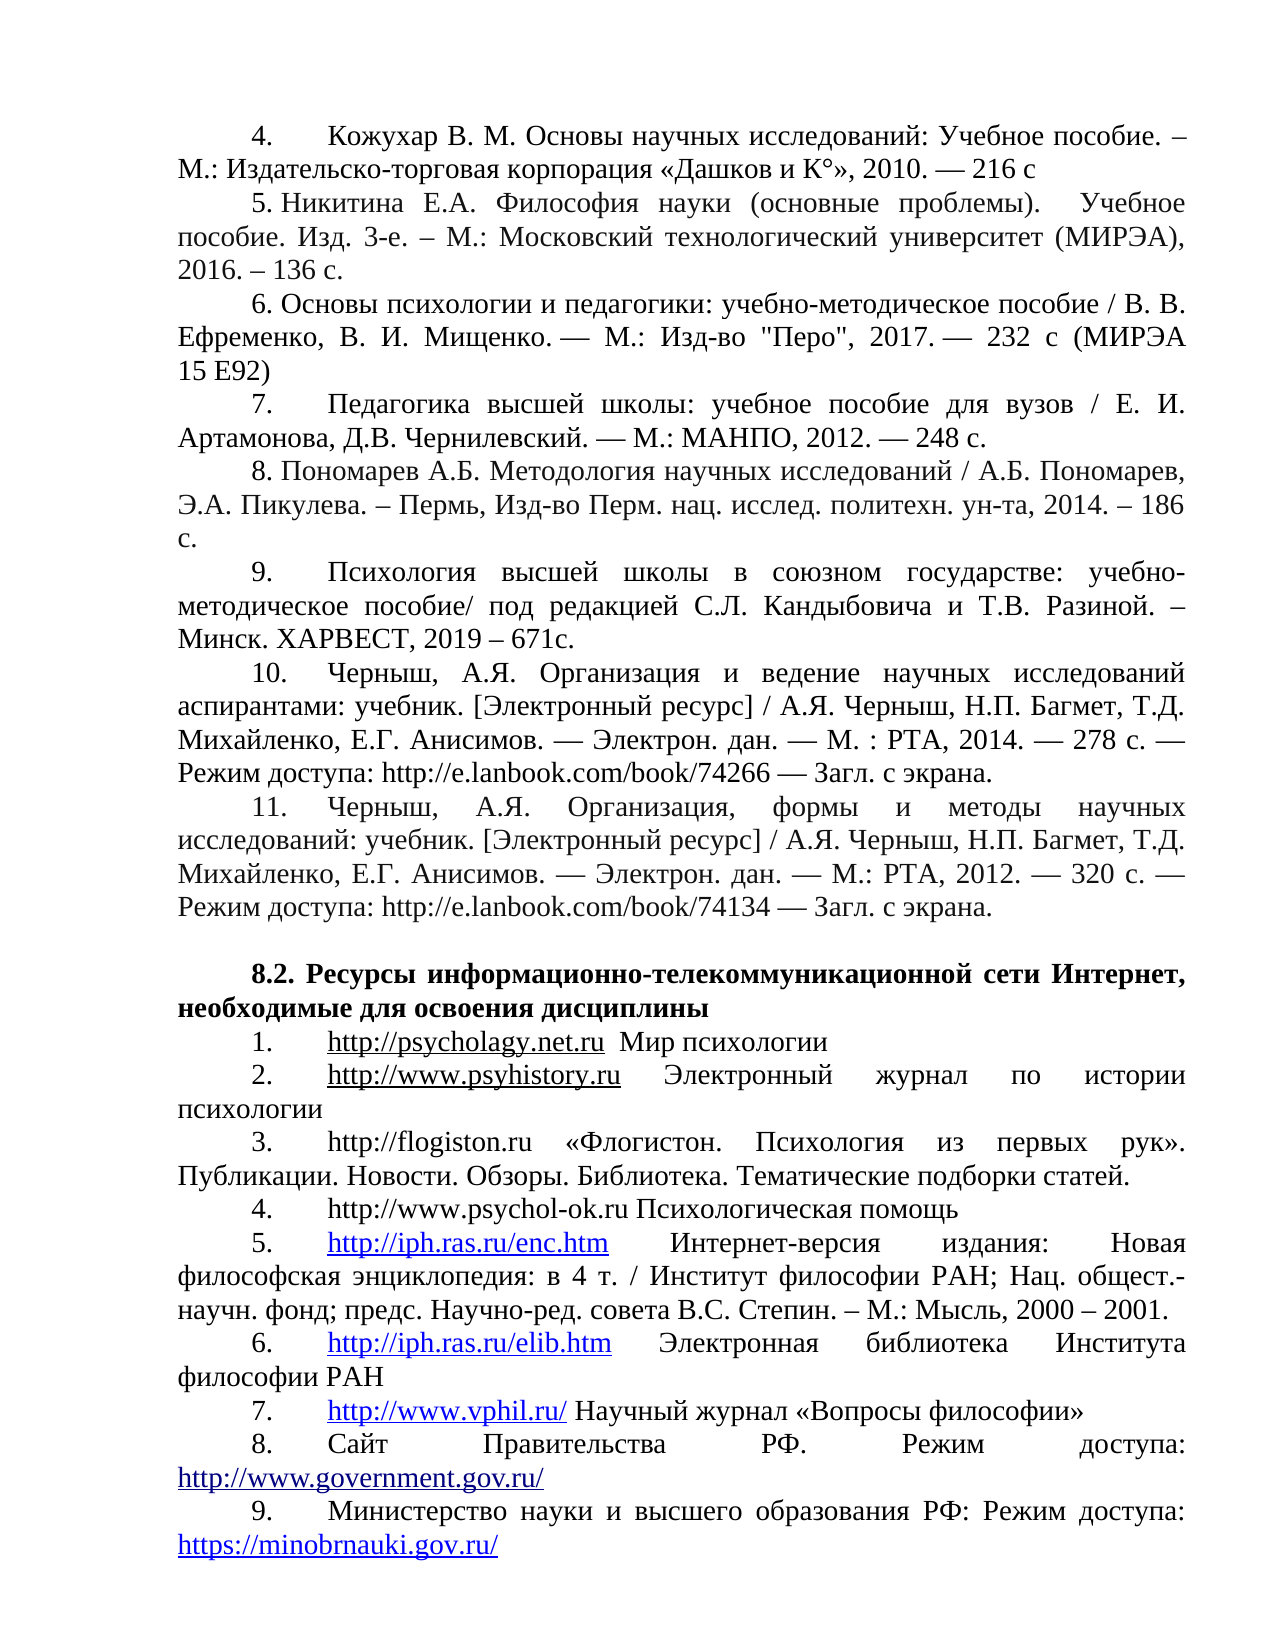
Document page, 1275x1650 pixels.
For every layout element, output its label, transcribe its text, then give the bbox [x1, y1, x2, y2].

text 8.2. Ресурсы информационно-телекоммуникационной сети Интернет, необходимые для освоения дисциплины [177, 957, 1186, 1024]
list http://www.psyhistory.ru Электронный журнал по истории психологии [177, 1057, 1186, 1124]
list Черныш, А.Я. Организация и ведение научных исследований аспирантами: учебник. [Электронный ресурс] / А.Я. Черныш, Н.П. Багмет, Т.Д. Михайленко, Е.Г. Анисимов. — Электрон. дан. — М. : РТА, 2014. — 278 с. — Режим доступа: http://e.lanbook.com/book/74266 — Загл. с экрана. [177, 655, 1186, 789]
list http://psycholagy.net.ru Мир психологии [177, 1024, 1186, 1057]
list http://www.vphil.ru/ Научный журнал «Вопросы философии» [177, 1393, 1186, 1426]
list Никитина Е.А. Философия науки (основные проблемы). Учебное пособие. Изд. 3-е. – М.: Московский технологический университет (МИРЭА), 2016. – 136 с. [177, 185, 1186, 286]
list Сайт Правительства РФ. Режим доступа: http://www.government.gov.ru/ [177, 1426, 1186, 1493]
list Педагогика высшей школы: учебное пособие для вузов / Е. И. Артамонова, Д.В. Чернилевский. — М.: МАНПО, 2012. — 248 с. [177, 386, 1186, 453]
list Пономарев А.Б. Методология научных исследований / А.Б. Пономарев, Э.А. Пикулева. – Пермь, Изд-во Перм. нац. исслед. политехн. ун-та, 2014. – 186 с. [177, 453, 1186, 554]
list Основы психологии и педагогики: учебно-методическое пособие / В. В. Ефременко, В. И. Мищенко. — М.: Изд-во "Перо", 2017. — 232 с (МИРЭА 15 Е92) [270, 319, 1186, 386]
list Кожухар В. М. Основы научных исследований: Учебное пособие. – М.: Издательско-торговая корпорация «Дашков и К°», 2010. — 216 с [177, 118, 1186, 185]
list Министерство науки и высшего образования РФ: Режим доступа: https://minobrnauki.gov.ru/ [177, 1493, 1186, 1560]
list Черныш, А.Я. Организация, формы и методы научных исследований: учебник. [Электронный ресурс] / А.Я. Черныш, Н.П. Багмет, Т.Д. Михайленко, Е.Г. Анисимов. — Электрон. дан. — М.: РТА, 2012. — 320 с. — Режим доступа: http://e.lanbook.com/book/74134 — Загл. с экрана. [177, 789, 1186, 923]
list http://www.psychol-ok.ru Психологическая помощь [177, 1191, 1186, 1225]
list http://iph.ras.ru/enc.htm Интернет-версия издания: Новая философская энциклопедия: в 4 т. / Институт философии РАН; Нац. общест.-научн. фонд; предс. Научно-ред. совета В.С. Степин. – М.: Мысль, 2000 – 2001. [177, 1225, 1186, 1326]
list http://iph.ras.ru/elib.htm Электронная библиотека Института философии РАН [177, 1326, 1186, 1393]
list http://flogiston.ru «Флогистон. Психология из первых рук». Публикации. Новости. Обзоры. Библиотека. Тематические подборки статей. [177, 1124, 1186, 1191]
list Психология высшей школы в союзном государстве: учебно-методическое пособие/ под редакцией С.Л. Кандыбовича и Т.В. Разиной. – Минск. ХАРВЕСТ, 2019 – 671с. [177, 554, 1186, 655]
